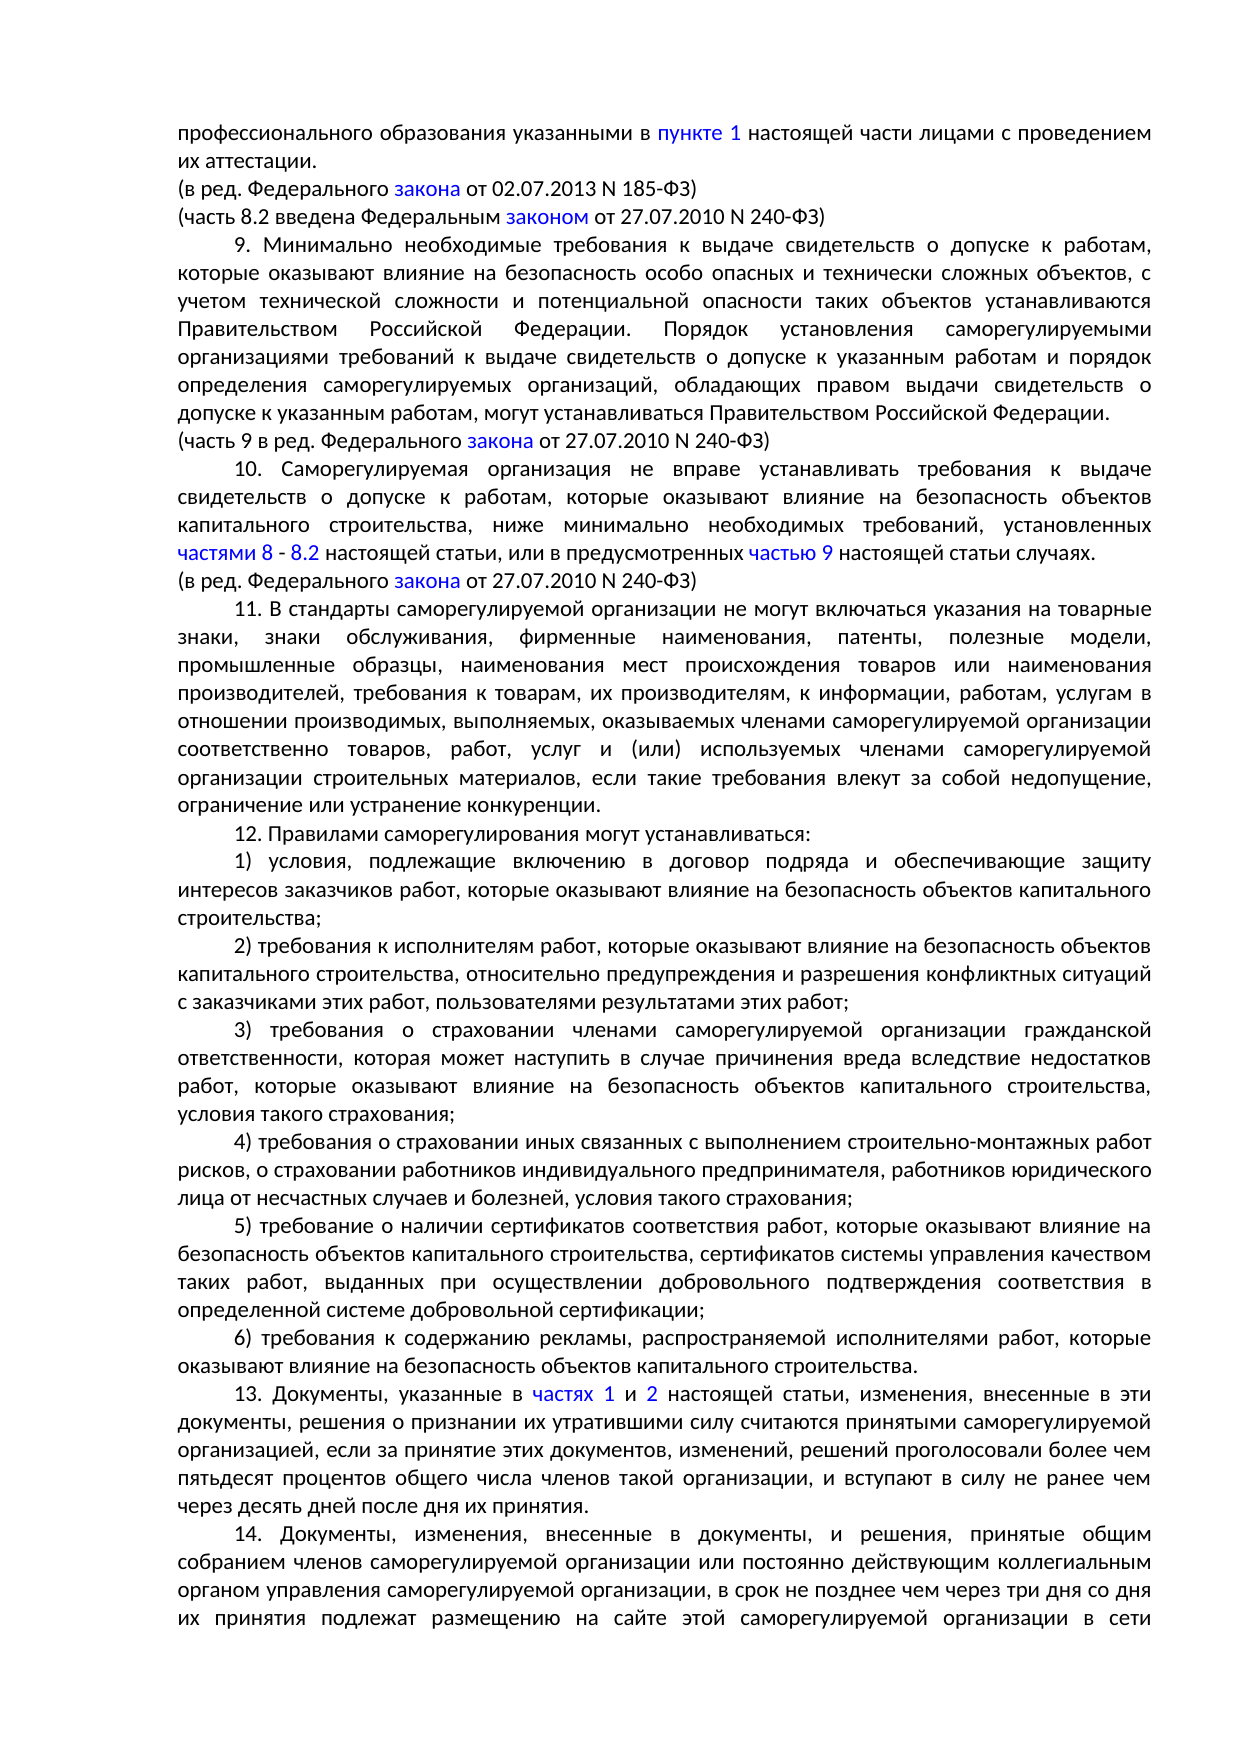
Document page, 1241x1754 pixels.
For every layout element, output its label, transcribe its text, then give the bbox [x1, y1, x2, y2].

text 10. Саморегулируемая организация не вправе устанавливать требования к выдаче свидетельств о допуске к работам, которые оказывают влияние на безопасность объектов капитального строительства, ниже минимально необходимых требований, установленных частями 8 - 8.2 настоящей статьи, или в предусмотренных частью 9 настоящей статьи случаях. [177, 454, 1152, 566]
text (часть 9 в ред. Федерального закона от 27.07.2010 N 240-ФЗ) [177, 426, 1152, 454]
text 2) требования к исполнителям работ, которые оказывают влияние на безопасность объектов капитального строительства, относительно предупреждения и разрешения конфликтных ситуаций с заказчиками этих работ, пользователями результатами этих работ; [177, 931, 1152, 1015]
text (в ред. Федерального закона от 02.07.2013 N 185-ФЗ) [177, 174, 1152, 202]
text 6) требования к содержанию рекламы, распространяемой исполнителями работ, которые оказывают влияние на безопасность объектов капитального строительства. [177, 1323, 1152, 1379]
text 12. Правилами саморегулирования могут устанавливаться: [177, 819, 1152, 847]
text 3) требования о страховании членами саморегулируемой организации гражданской ответственности, которая может наступить в случае причинения вреда вследствие недостатков работ, которые оказывают влияние на безопасность объектов капитального строительства, условия такого страхования; [177, 1015, 1152, 1127]
text 9. Минимально необходимые требования к выдаче свидетельств о допуске к работам, которые оказывают влияние на безопасность особо опасных и технически сложных объектов, с учетом технической сложности и потенциальной опасности таких объектов устанавливаются Правительством Российской Федерации. Порядок установления саморегулируемыми организациями требований к выдаче свидетельств о допуске к указанным работам и порядок определения саморегулируемых организаций, обладающих правом выдачи свидетельств о допуске к указанным работам, могут устанавливаться Правительством Российской Федерации. [177, 230, 1152, 426]
text 1) условия, подлежащие включению в договор подряда и обеспечивающие защиту интересов заказчиков работ, которые оказывают влияние на безопасность объектов капитального строительства; [177, 847, 1152, 931]
text 11. В стандарты саморегулируемой организации не могут включаться указания на товарные знаки, знаки обслуживания, фирменные наименования, патенты, полезные модели, промышленные образцы, наименования мест происхождения товаров или наименования производителей, требования к товарам, их производителям, к информации, работам, услугам в отношении производимых, выполняемых, оказываемых членами саморегулируемой организации соответственно товаров, работ, услуг и (или) используемых членами саморегулируемой организации строительных материалов, если такие требования влекут за собой недопущение, ограничение или устранение конкуренции. [177, 594, 1152, 819]
text 13. Документы, указанные в частях 1 и 2 настоящей статьи, изменения, внесенные в эти документы, решения о признании их утратившими силу считаются принятыми саморегулируемой организацией, если за принятие этих документов, изменений, решений проголосовали более чем пятьдесят процентов общего числа членов такой организации, и вступают в силу не ранее чем через десять дней после дня их принятия. [177, 1379, 1152, 1519]
text (в ред. Федерального закона от 27.07.2010 N 240-ФЗ) [177, 566, 1152, 594]
text 4) требования о страховании иных связанных с выполнением строительно-монтажных работ рисков, о страховании работников индивидуального предпринимателя, работников юридического лица от несчастных случаев и болезней, условия такого страхования; [177, 1127, 1152, 1211]
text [177, 1519, 1152, 1631]
text (часть 8.2 введена Федеральным законом от 27.07.2010 N 240-ФЗ) [177, 202, 1152, 230]
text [177, 118, 1152, 174]
text 5) требование о наличии сертификатов соответствия работ, которые оказывают влияние на безопасность объектов капитального строительства, сертификатов системы управления качеством таких работ, выданных при осуществлении добровольного подтверждения соответствия в определенной системе добровольной сертификации; [177, 1211, 1152, 1323]
